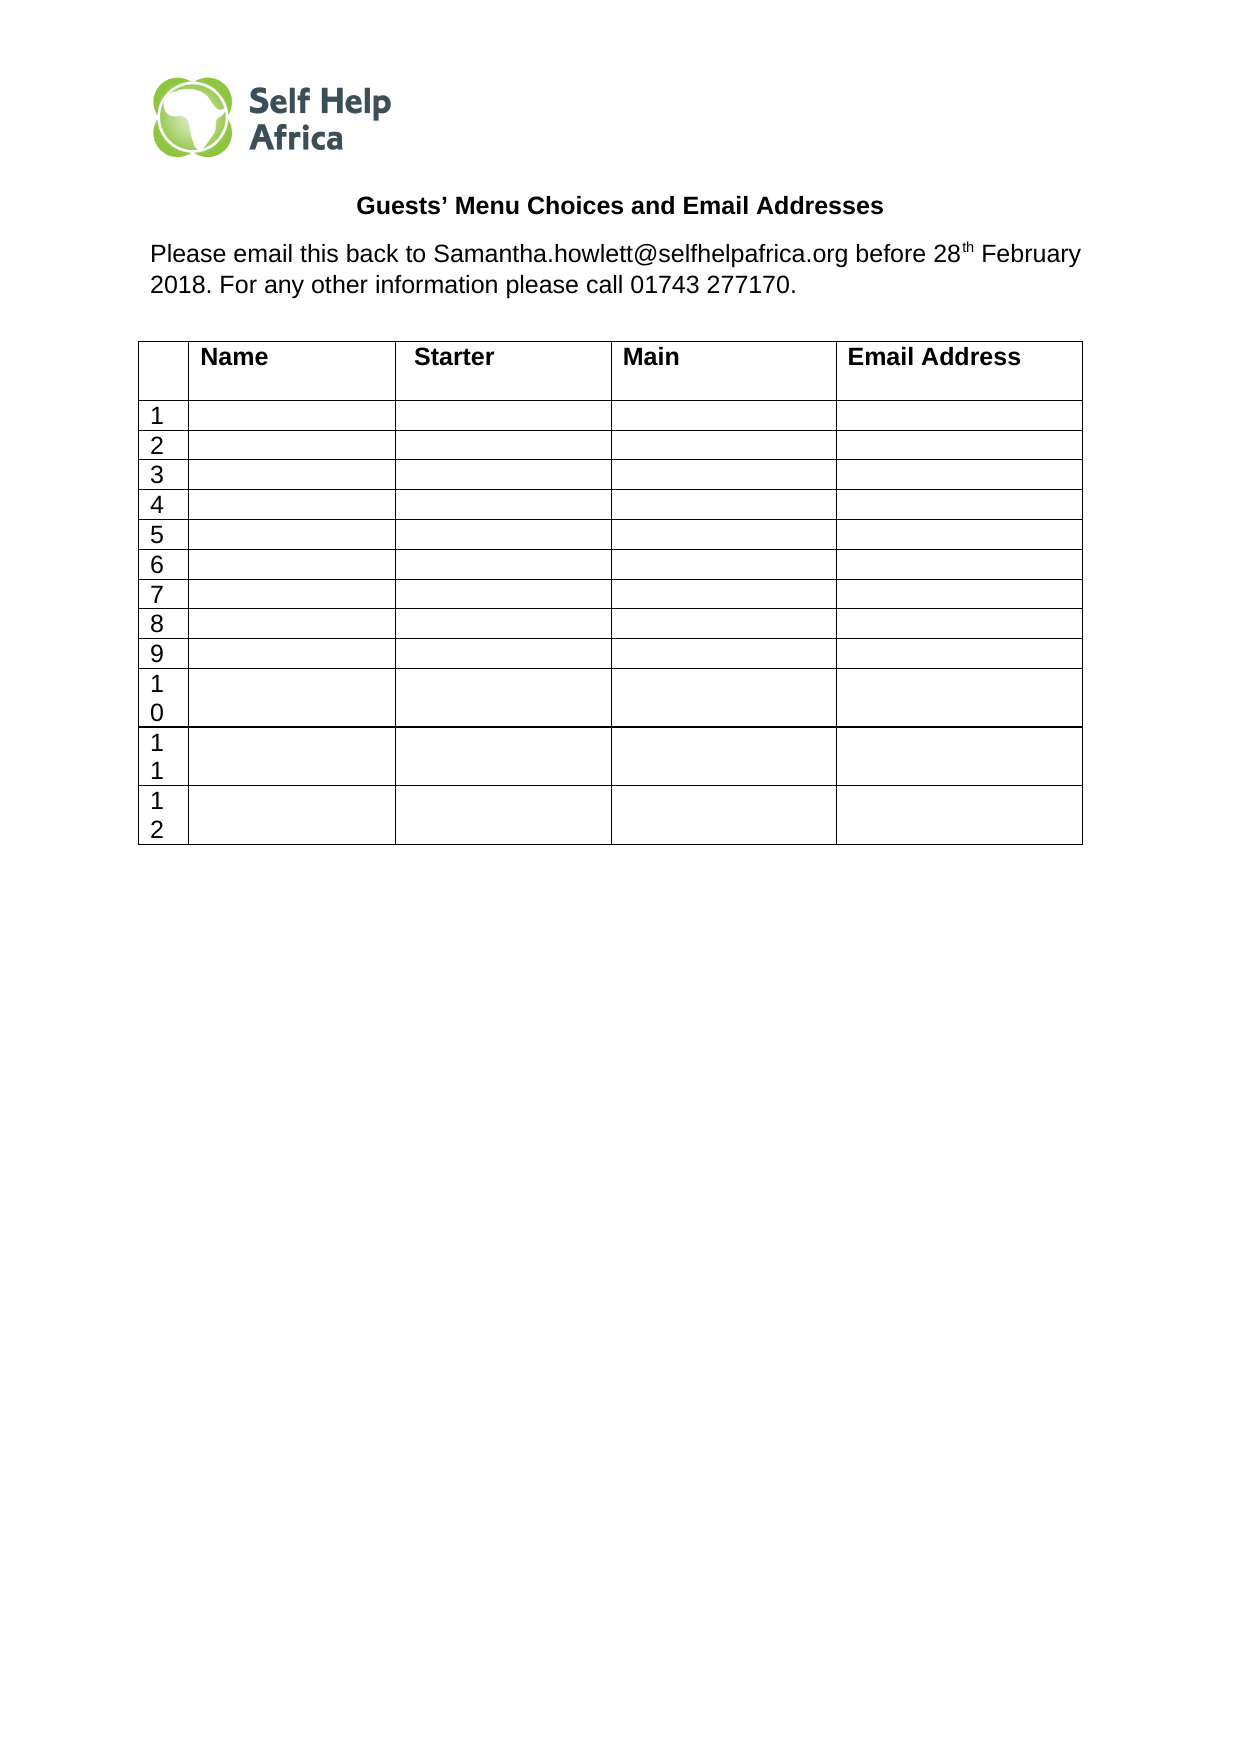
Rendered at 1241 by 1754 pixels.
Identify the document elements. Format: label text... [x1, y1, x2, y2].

table_cell 2 [139, 431, 188, 459]
text Please email this back to Samantha.howlett@selfhelpafrica.org before 28th February 2018. For any other information please call 01743 277170. [150, 239, 1090, 298]
table_cell [837, 401, 1082, 429]
table_cell [612, 728, 836, 785]
table_header [139, 342, 188, 400]
table_cell [612, 490, 836, 519]
table_cell [837, 431, 1082, 459]
table_cell [837, 550, 1082, 578]
picture [150, 73, 394, 162]
table_cell [189, 401, 395, 429]
table_cell [396, 580, 611, 608]
table_cell [396, 520, 611, 549]
table_cell [189, 639, 395, 668]
table_cell [612, 401, 836, 429]
table_cell [837, 580, 1082, 608]
table_cell [396, 550, 611, 578]
table_cell [837, 669, 1082, 726]
table_cell [396, 786, 611, 843]
table_cell 11 [139, 728, 188, 785]
table_cell [189, 728, 395, 785]
table_cell [612, 639, 836, 668]
table_header Email Address [837, 342, 1082, 400]
table_cell [189, 580, 395, 608]
table_cell [612, 520, 836, 549]
table_header Starter [396, 342, 611, 400]
table_cell [612, 460, 836, 489]
table_cell 6 [139, 550, 188, 578]
table_header Main [612, 342, 836, 400]
table_cell [837, 520, 1082, 549]
table_cell [189, 520, 395, 549]
table_cell 10 [139, 669, 188, 726]
table_cell 9 [139, 639, 188, 668]
table_cell [189, 669, 395, 726]
table_cell 3 [139, 460, 188, 489]
table_cell [837, 786, 1082, 843]
table_cell [189, 786, 395, 843]
table_cell [837, 639, 1082, 668]
text Guests’ Menu Choices and Email Addresses [150, 191, 1090, 220]
table_cell [837, 609, 1082, 638]
table_cell 4 [139, 490, 188, 519]
table_cell 8 [139, 609, 188, 638]
table_cell [612, 669, 836, 726]
table_cell [189, 490, 395, 519]
table_cell [189, 609, 395, 638]
table_cell 12 [139, 786, 188, 843]
table_cell [612, 609, 836, 638]
table_header Name [189, 342, 395, 400]
table_cell [189, 431, 395, 459]
table_cell [396, 490, 611, 519]
table_cell [189, 550, 395, 578]
table_cell [396, 669, 611, 726]
table_cell 1 [139, 401, 188, 429]
table_cell [396, 401, 611, 429]
table_cell [396, 639, 611, 668]
table_cell [837, 490, 1082, 519]
table_cell 7 [139, 580, 188, 608]
table_cell [189, 460, 395, 489]
table_cell [396, 460, 611, 489]
table_cell [396, 728, 611, 785]
table_cell [837, 460, 1082, 489]
table_cell [837, 728, 1082, 785]
table_cell 5 [139, 520, 188, 549]
table_cell [612, 786, 836, 843]
table_cell [396, 431, 611, 459]
table_cell [612, 550, 836, 578]
table_cell [612, 431, 836, 459]
table_cell [396, 609, 611, 638]
table_cell [612, 580, 836, 608]
